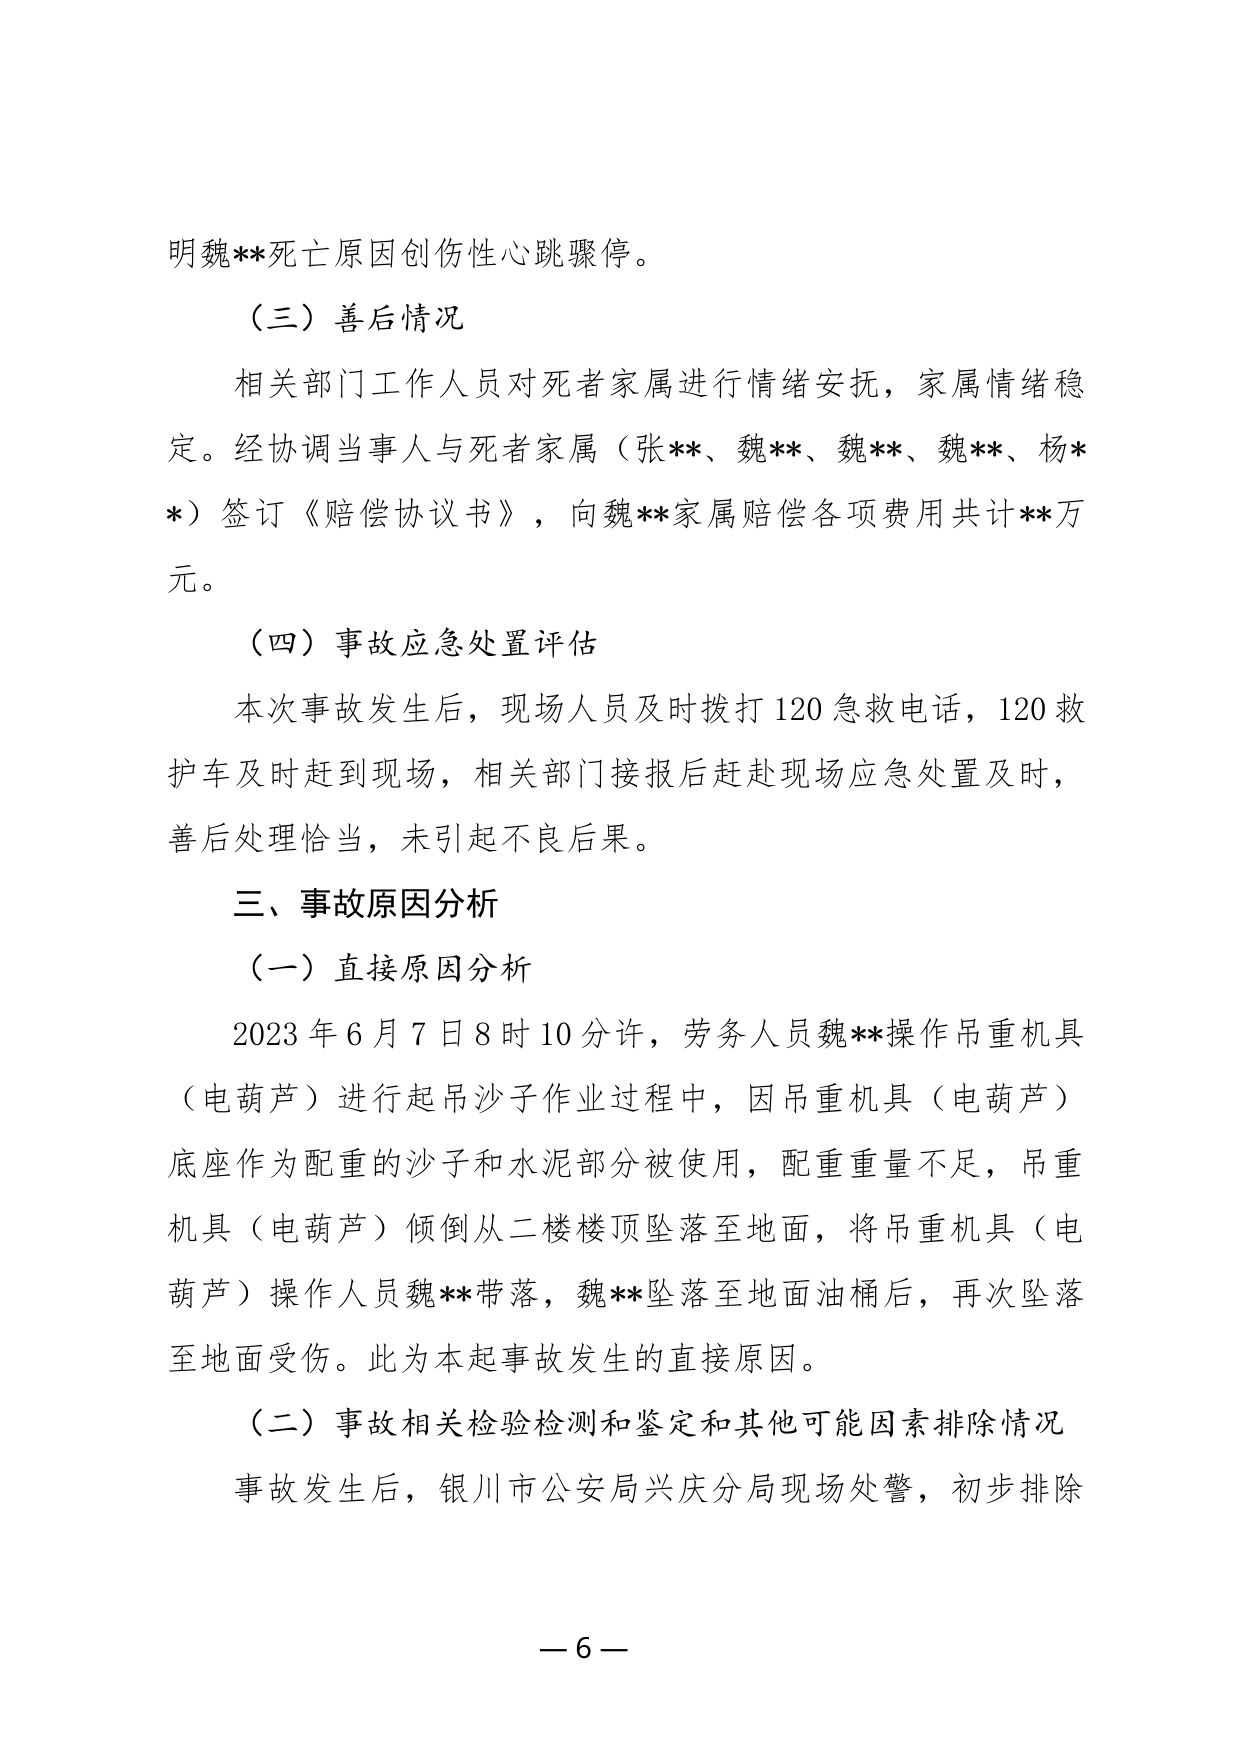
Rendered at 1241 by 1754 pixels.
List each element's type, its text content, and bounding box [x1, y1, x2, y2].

text （一）直接原因分析 [165, 933, 1087, 998]
text 本次事故发生后，现场人员及时拨打120急救电话，120救护车及时赶到现场，相关部门接报后赶赴现场应急处置及时，善后处理恰当，未引起不良后果。 [165, 673, 1087, 868]
text 相关部门工作人员对死者家属进行情绪安抚，家属情绪稳定。经协调当事人与死者家属（张**、魏**、魏**、魏**、杨**）签订《赔偿协议书》，向魏**家属赔偿各项费用共计**万元。 [165, 348, 1087, 608]
text 2023年6月7日8时10分许，劳务人员魏**操作吊重机具（电葫芦）进行起吊沙子作业过程中，因吊重机具（电葫芦）底座作为配重的沙子和水泥部分被使用，配重重量不足，吊重机具（电葫芦）倾倒从二楼楼顶坠落至地面，将吊重机具（电葫芦）操作人员魏**带落，魏**坠落至地面油桶后，再次坠落至地面受伤。此为本起事故发生的直接原因。 [165, 998, 1087, 1388]
text （三）善后情况 [165, 283, 1087, 348]
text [165, 218, 1087, 283]
text （二）事故相关检验检测和鉴定和其他可能因素排除情况 [165, 1388, 1087, 1453]
text （四）事故应急处置评估 [165, 608, 1087, 673]
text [165, 1453, 1087, 1518]
text 三、事故原因分析 [165, 868, 1087, 933]
